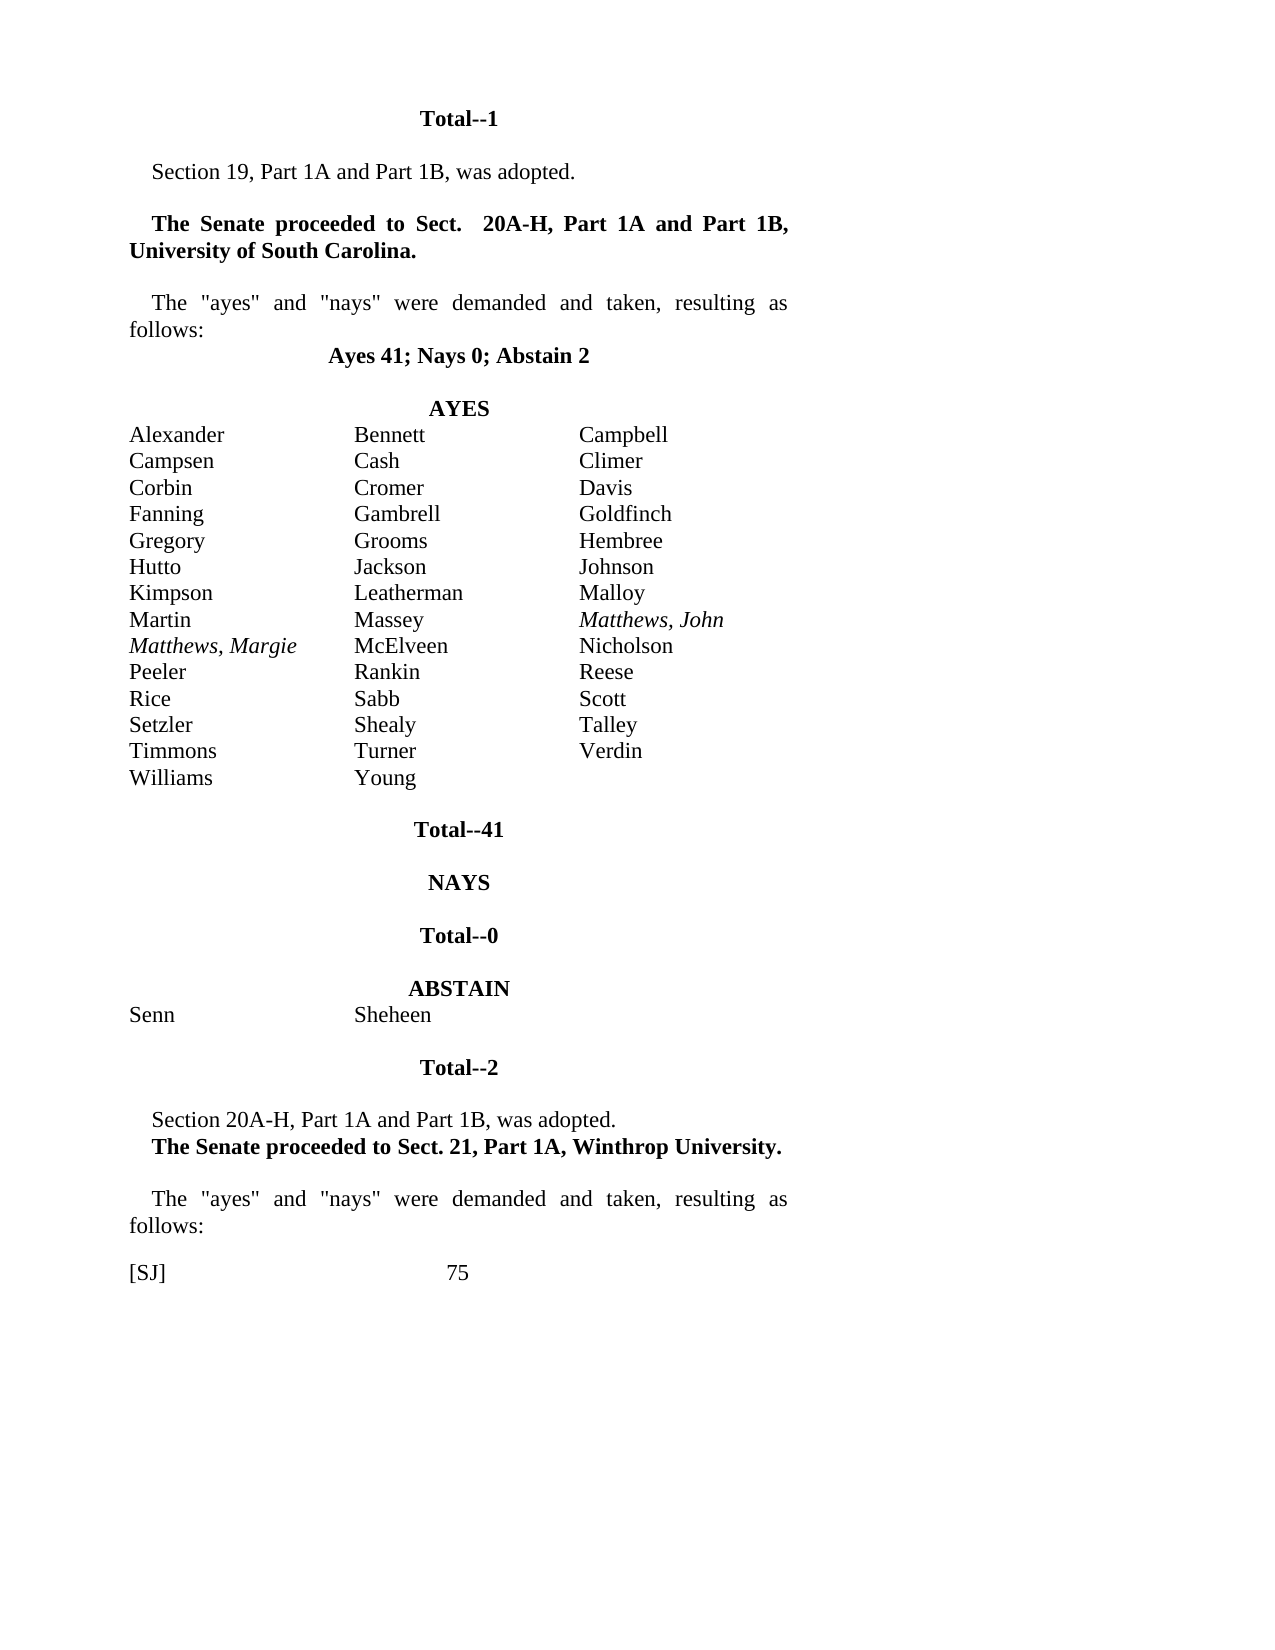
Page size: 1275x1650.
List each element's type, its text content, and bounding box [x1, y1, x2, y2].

text ABSTAIN [129, 975, 789, 1001]
text Section 20A-H, Part 1A and Part 1B, was adopted. [129, 1106, 789, 1133]
text Ayes 41; Nays 0; Abstain 2 [129, 342, 789, 368]
text The "ayes" and "nays" were demanded and taken, resulting as follows: [129, 289, 789, 342]
text Alexander Bennett Campbell [129, 421, 789, 448]
text Fanning Gambrell Goldfinch [129, 500, 789, 527]
text Senn Sheheen [129, 1001, 789, 1027]
text The Senate proceeded to Sect. 21, Part 1A, Winthrop University. [129, 1133, 789, 1159]
text Hutto Jackson Johnson [129, 553, 789, 579]
text Rice Sabb Scott [129, 685, 789, 711]
text Total--1 [129, 105, 789, 131]
text Setzler Shealy Talley [129, 711, 789, 737]
text Corbin Cromer Davis [129, 474, 789, 500]
text Section 19, Part 1A and Part 1B, was adopted. [129, 158, 789, 184]
text Kimpson Leatherman Malloy [129, 579, 789, 606]
text Williams Young [129, 764, 789, 790]
text Total--41 [129, 817, 789, 843]
text Peeler Rankin Reese [129, 658, 789, 685]
text Matthews, Margie McElveen Nicholson [129, 632, 789, 658]
text The Senate proceeded to Sect. 20A-H, Part 1A and Part 1B, University of South Carolina. [129, 210, 789, 263]
text Total--0 [129, 922, 789, 948]
text NAYS [129, 869, 789, 896]
text The "ayes" and "nays" were demanded and taken, resulting as follows: [129, 1186, 789, 1238]
text Martin Massey Matthews, John [129, 606, 789, 632]
text Gregory Grooms Hembree [129, 527, 789, 553]
text Timmons Turner Verdin [129, 737, 789, 764]
text Campsen Cash Climer [129, 448, 789, 474]
text AYES [129, 395, 789, 421]
text Total--2 [129, 1054, 789, 1080]
